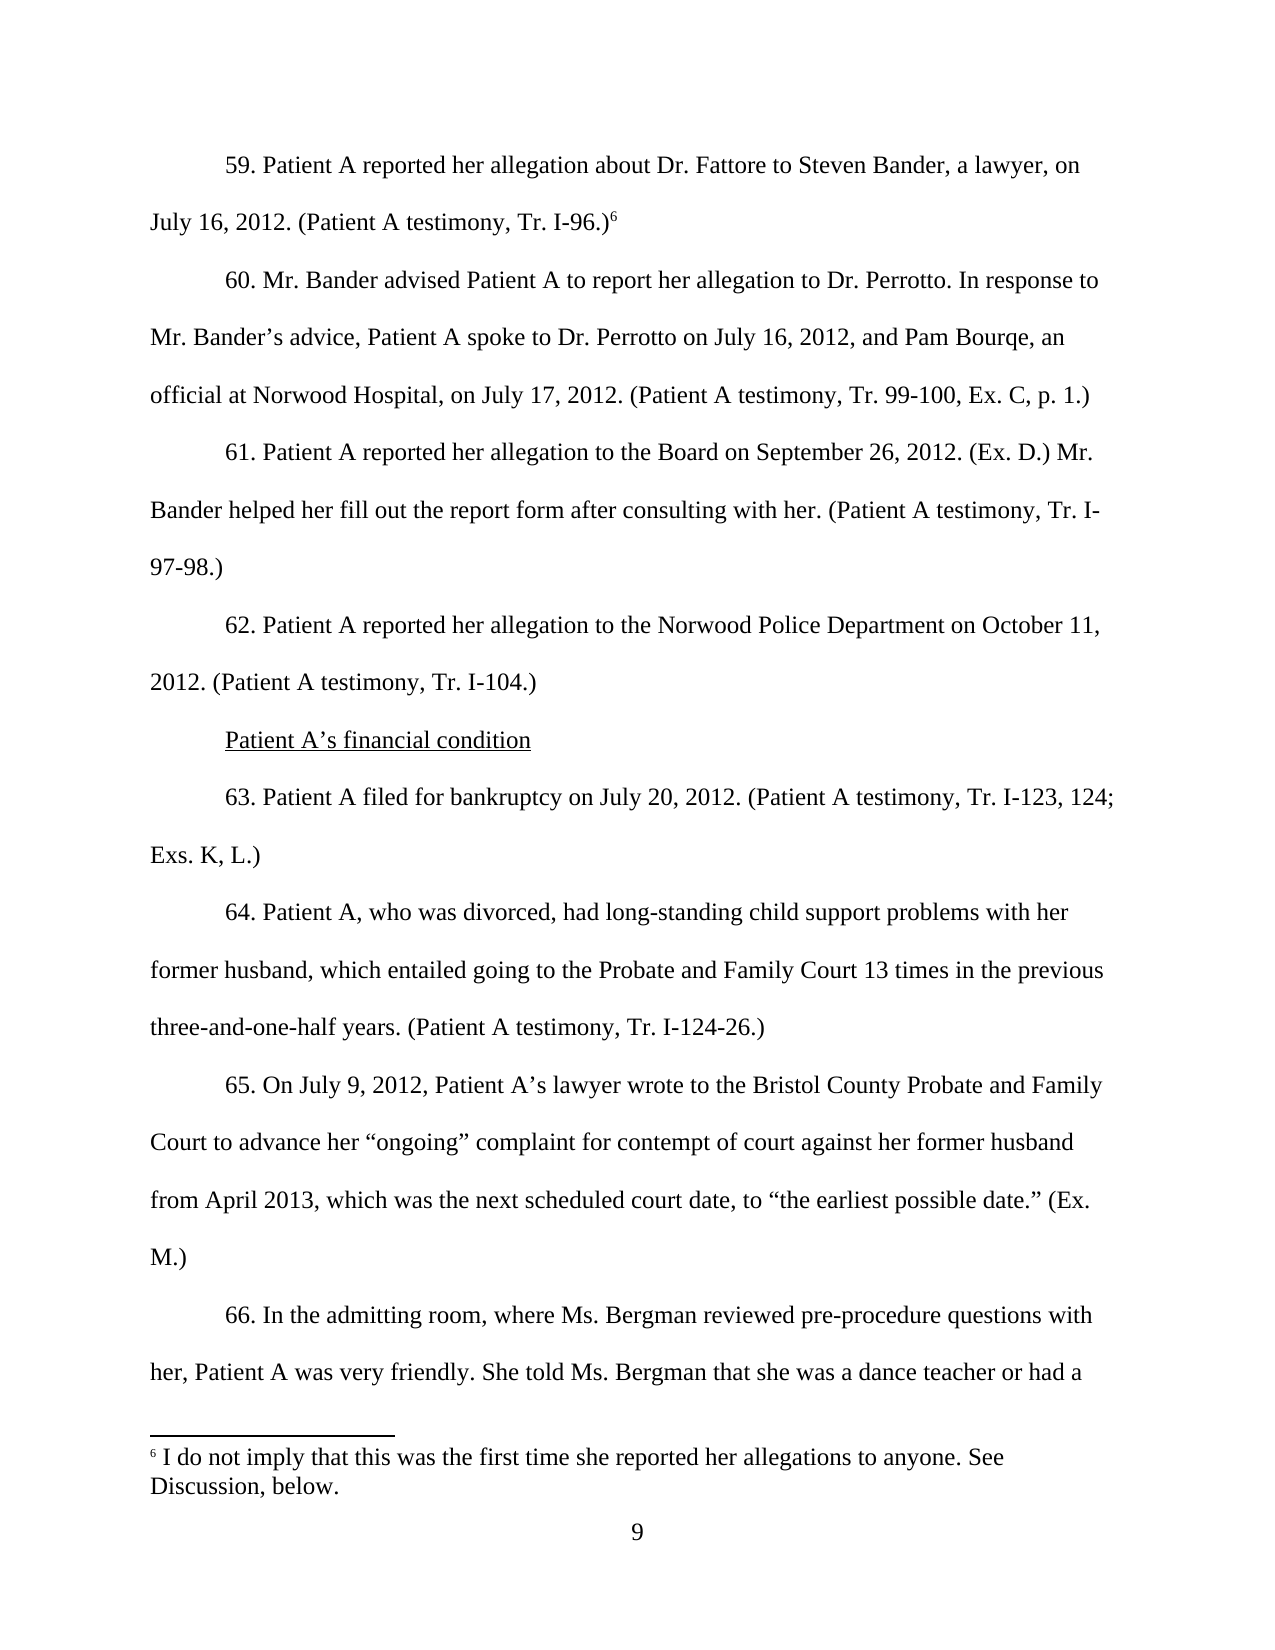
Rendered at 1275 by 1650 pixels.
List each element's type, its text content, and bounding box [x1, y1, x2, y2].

text 59. Patient A reported her allegation about Dr. Fattore to Steven Bander, a lawyer, on July 16, 2012. (Patient A testimony, Tr. I-96.) [150, 150, 1125, 236]
text 60. Mr. Bander advised Patient A to report her allegation to Dr. Perrotto. In response to Mr. Bander’s advice, Patient A spoke to Dr. Perrotto on July 16, 2012, and Pam Bourqe, an official at Norwood Hospital, on July 17, 2012. (Patient A testimony, Tr. 99-100, Ex. C, p. 1.) [150, 265, 1125, 409]
text 64. Patient A, who was divorced, had long-standing child support problems with her former husband, which entailed going to the Probate and Family Court 13 times in the previous three-and-one-half years. (Patient A testimony, Tr. I-124-26.) [150, 897, 1125, 1041]
text 61. Patient A reported her allegation to the Board on September 26, 2012. (Ex. D.) Mr. Bander helped her fill out the report form after consulting with her. (Patient A testimony, Tr. I-97-98.) [150, 437, 1125, 581]
text Patient A’s financial condition [150, 725, 1125, 754]
text 63. Patient A filed for bankruptcy on July 20, 2012. (Patient A testimony, Tr. I-123, 124; Exs. K, L.) [150, 782, 1125, 869]
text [150, 1300, 1125, 1386]
text 65. On July 9, 2012, Patient A’s lawyer wrote to the Bristol County Probate and Family Court to advance her “ongoing” complaint for contempt of court against her former husband from April 2013, which was the next scheduled court date, to “the earliest possible date.” (Ex. M.) [150, 1070, 1125, 1271]
text 62. Patient A reported her allegation to the Norwood Police Department on October 11, 2012. (Patient A testimony, Tr. I-104.) [150, 610, 1125, 696]
